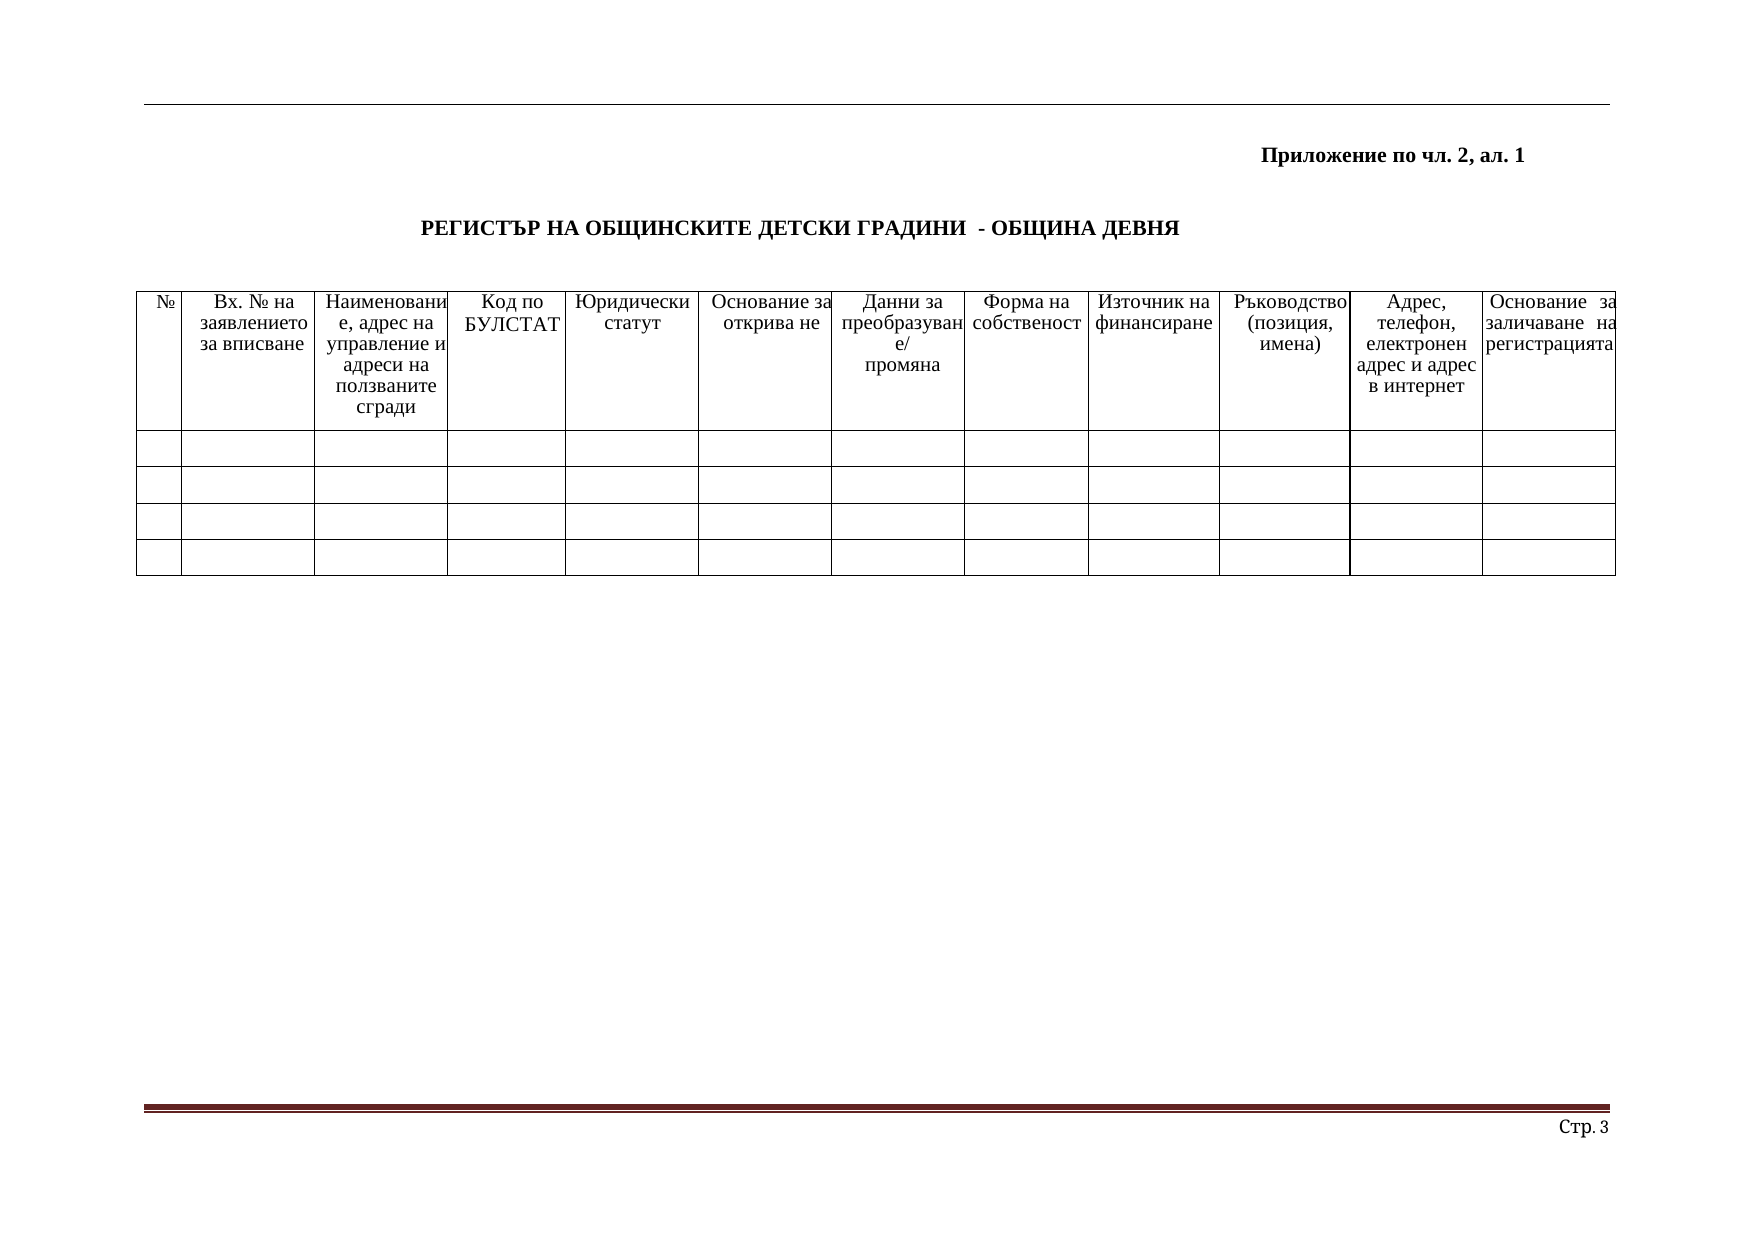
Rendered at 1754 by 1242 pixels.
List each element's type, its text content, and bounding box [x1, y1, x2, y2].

table_cell [1351, 504, 1482, 539]
table_cell [1089, 467, 1219, 503]
table_header Данни за преобразуван е/ промяна [832, 292, 964, 430]
table_cell [182, 540, 314, 575]
table_cell [1220, 467, 1349, 503]
table_cell [137, 431, 181, 466]
table_cell [566, 431, 698, 466]
table_cell [699, 504, 831, 539]
table_cell [699, 540, 831, 575]
table_header Код по БУЛСТАТ [448, 292, 565, 430]
table_header Вх. № на заявлението за вписване [182, 292, 314, 430]
table_header Форма на собственост [965, 292, 1088, 430]
table_header Източник на финансиране [1089, 292, 1219, 430]
table_cell [448, 431, 565, 466]
table_cell [315, 467, 447, 503]
table_header Наименовани е, адрес на управление и адреси на ползваните сгради [315, 292, 447, 430]
table_cell [1351, 431, 1482, 466]
table_cell [566, 504, 698, 539]
table_cell [1220, 540, 1349, 575]
table_cell [965, 540, 1088, 575]
table_cell [1220, 504, 1349, 539]
table_cell [1483, 504, 1615, 539]
table_cell [315, 504, 447, 539]
table_cell [1089, 540, 1219, 575]
text РЕГИСТЪР НА ОБЩИНСКИТЕ ДЕТСКИ ГРАДИНИ - ОБЩИНА ДЕВНЯ [421, 215, 1629, 240]
table_header № [137, 292, 181, 430]
table_cell [315, 431, 447, 466]
text Приложение по чл. 2, ал. 1 [127, 143, 1525, 166]
table_header Ръководство (позиция, имена) [1220, 292, 1349, 430]
table_cell [832, 540, 964, 575]
table_header Основание за заличаване на регистрацията [1483, 292, 1615, 430]
table_cell [448, 540, 565, 575]
table_cell [448, 504, 565, 539]
table_cell [1351, 467, 1482, 503]
table_header Адрес, телефон, електронен адрес и адрес в интернет [1351, 292, 1482, 430]
table_cell [566, 540, 698, 575]
table_cell [137, 504, 181, 539]
table_cell [1351, 540, 1482, 575]
table_cell [1220, 431, 1349, 466]
table_cell [182, 504, 314, 539]
table_cell [965, 504, 1088, 539]
table_cell [182, 431, 314, 466]
table_cell [137, 540, 181, 575]
table_cell [137, 467, 181, 503]
table_cell [448, 467, 565, 503]
table_cell [1483, 431, 1615, 466]
table_cell [1483, 467, 1615, 503]
table_cell [832, 431, 964, 466]
table_cell [1089, 504, 1219, 539]
table_cell [832, 504, 964, 539]
table_cell [566, 467, 698, 503]
table_cell [965, 467, 1088, 503]
table_cell [1483, 540, 1615, 575]
table_cell [965, 431, 1088, 466]
table_cell [182, 467, 314, 503]
table_cell [315, 540, 447, 575]
table_header Основание за открива не [699, 292, 831, 430]
table_cell [1089, 431, 1219, 466]
table_cell [699, 431, 831, 466]
table_cell [699, 467, 831, 503]
table_cell [832, 467, 964, 503]
table_header Юридически статут [566, 292, 698, 430]
